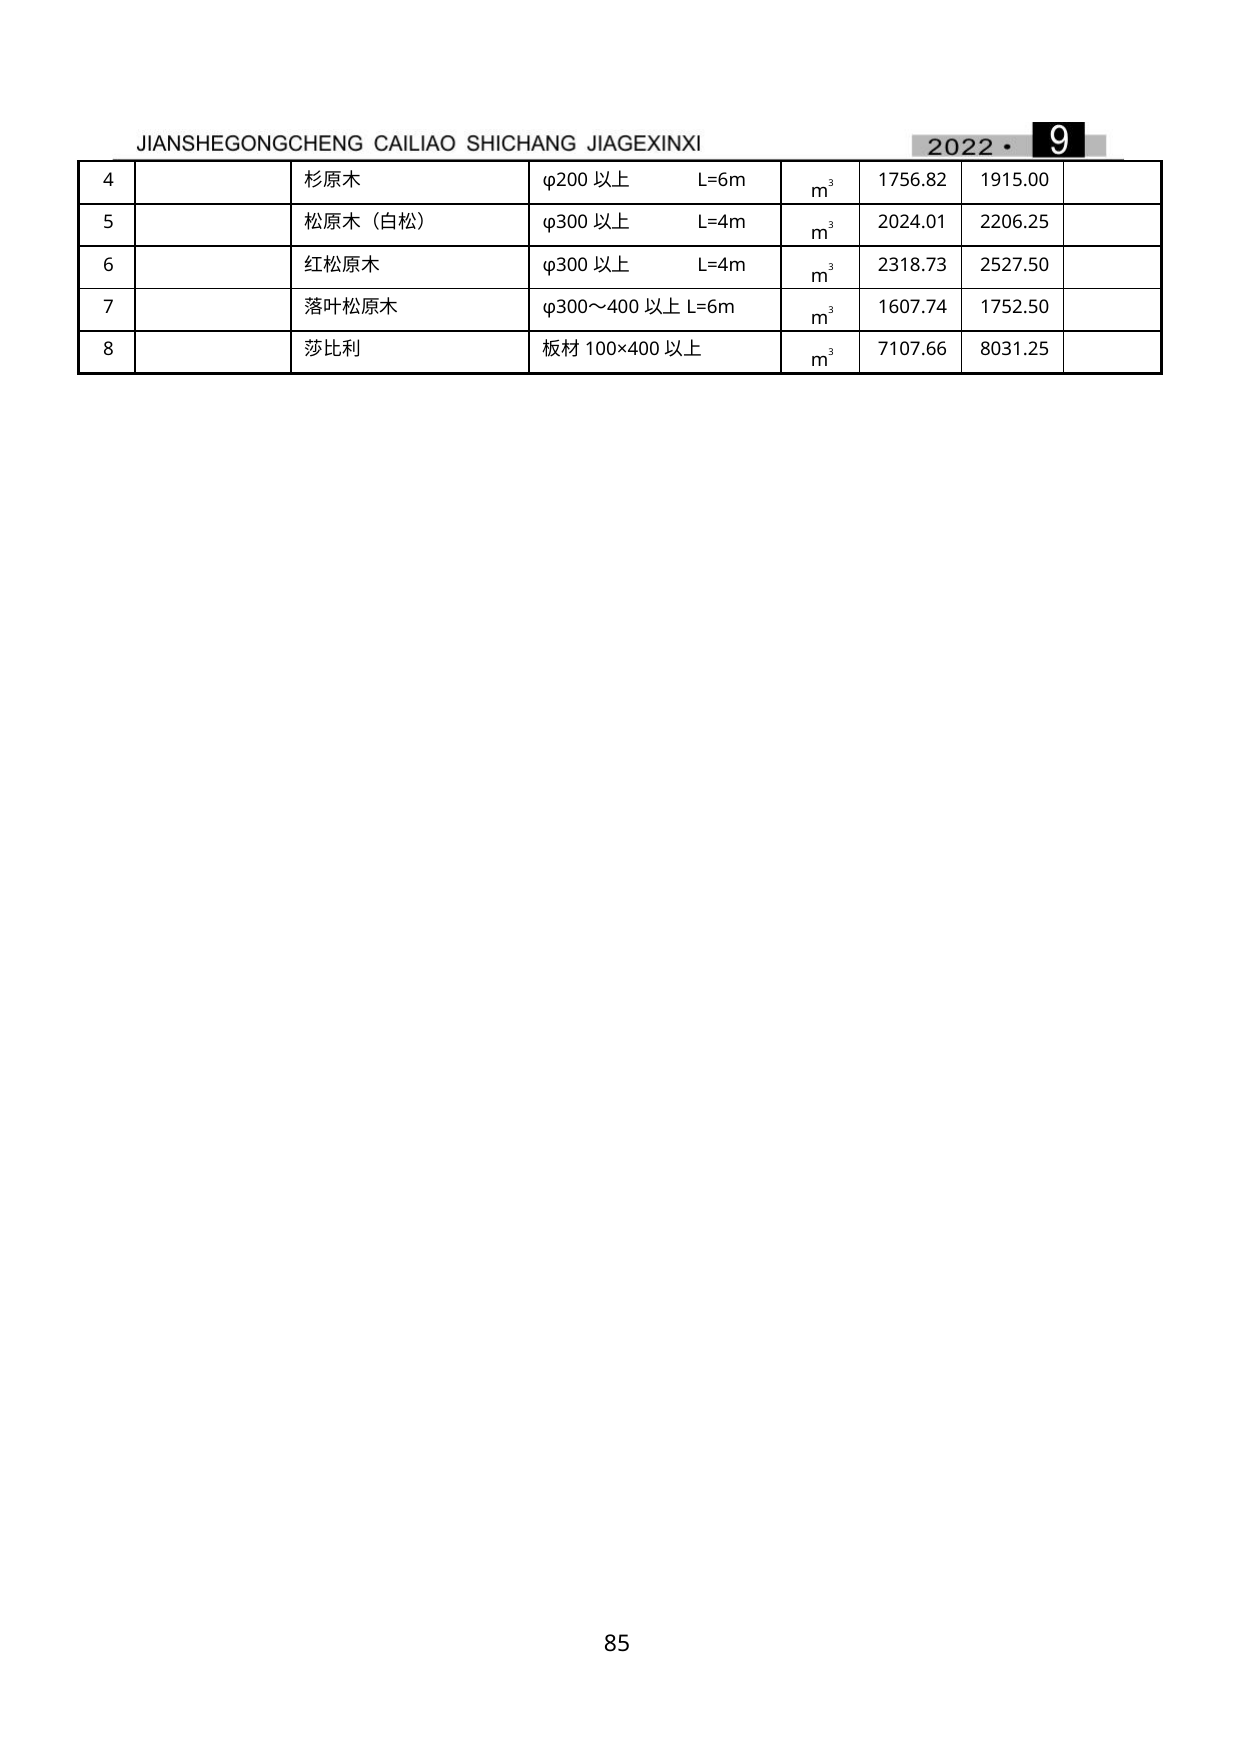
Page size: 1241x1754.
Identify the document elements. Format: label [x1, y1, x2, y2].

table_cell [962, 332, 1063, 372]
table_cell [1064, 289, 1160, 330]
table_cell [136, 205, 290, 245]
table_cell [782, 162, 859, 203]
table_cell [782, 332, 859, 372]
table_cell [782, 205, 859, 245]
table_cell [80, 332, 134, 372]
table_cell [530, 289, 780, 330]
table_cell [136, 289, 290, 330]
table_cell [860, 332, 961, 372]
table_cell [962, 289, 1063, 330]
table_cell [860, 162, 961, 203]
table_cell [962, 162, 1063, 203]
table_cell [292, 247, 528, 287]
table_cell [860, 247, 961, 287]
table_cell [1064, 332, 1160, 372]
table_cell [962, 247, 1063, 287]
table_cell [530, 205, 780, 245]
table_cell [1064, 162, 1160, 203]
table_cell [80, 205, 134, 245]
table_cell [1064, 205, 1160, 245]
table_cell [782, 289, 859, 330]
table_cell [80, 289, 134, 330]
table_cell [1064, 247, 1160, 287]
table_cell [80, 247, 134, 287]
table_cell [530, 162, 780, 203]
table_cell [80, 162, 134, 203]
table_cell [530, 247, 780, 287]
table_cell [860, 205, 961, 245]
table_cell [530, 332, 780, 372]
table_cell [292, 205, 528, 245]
picture [112, 122, 1125, 160]
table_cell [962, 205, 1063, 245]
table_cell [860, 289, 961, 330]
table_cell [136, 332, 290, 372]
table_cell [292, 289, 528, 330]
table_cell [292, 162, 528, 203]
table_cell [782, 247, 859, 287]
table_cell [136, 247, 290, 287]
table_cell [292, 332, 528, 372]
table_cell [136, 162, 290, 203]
